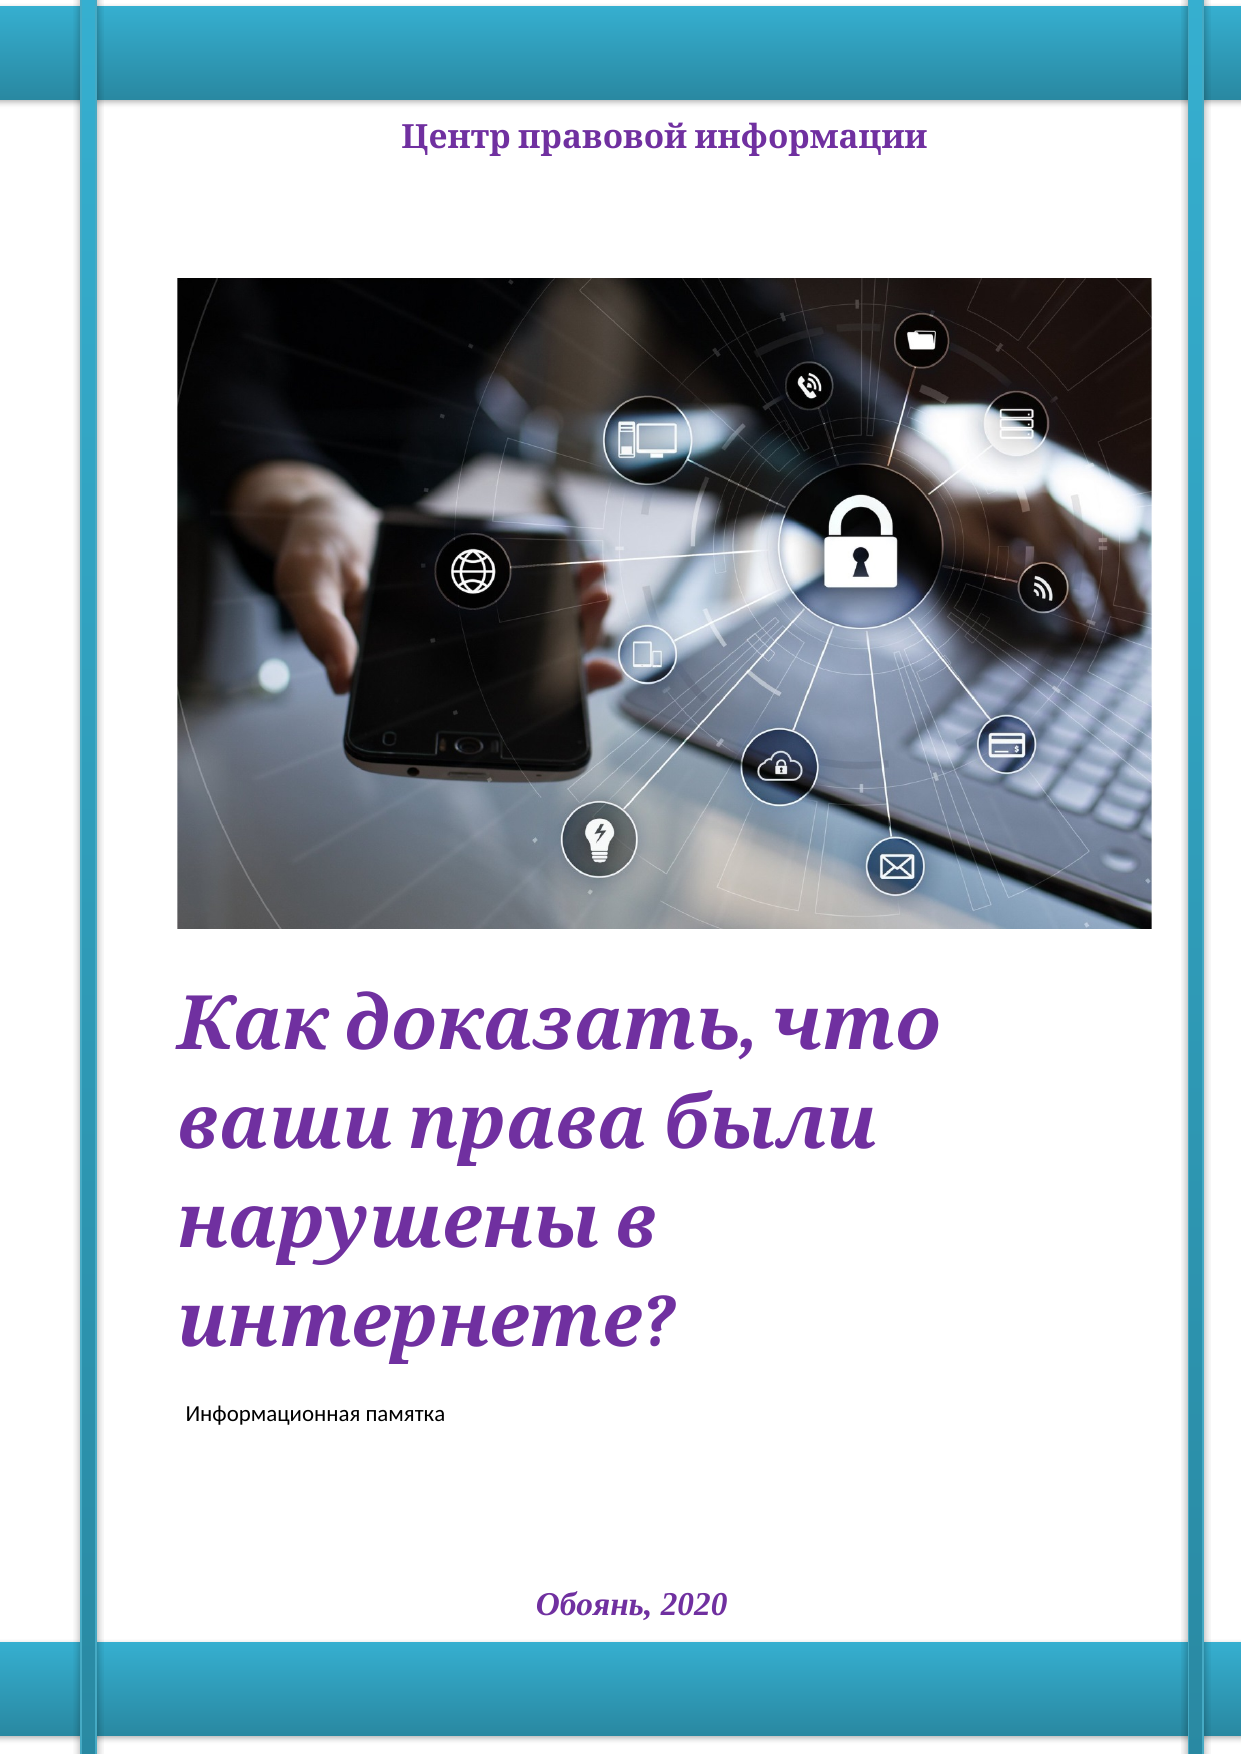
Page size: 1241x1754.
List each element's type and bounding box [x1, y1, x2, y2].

picture [177, 278, 1152, 929]
